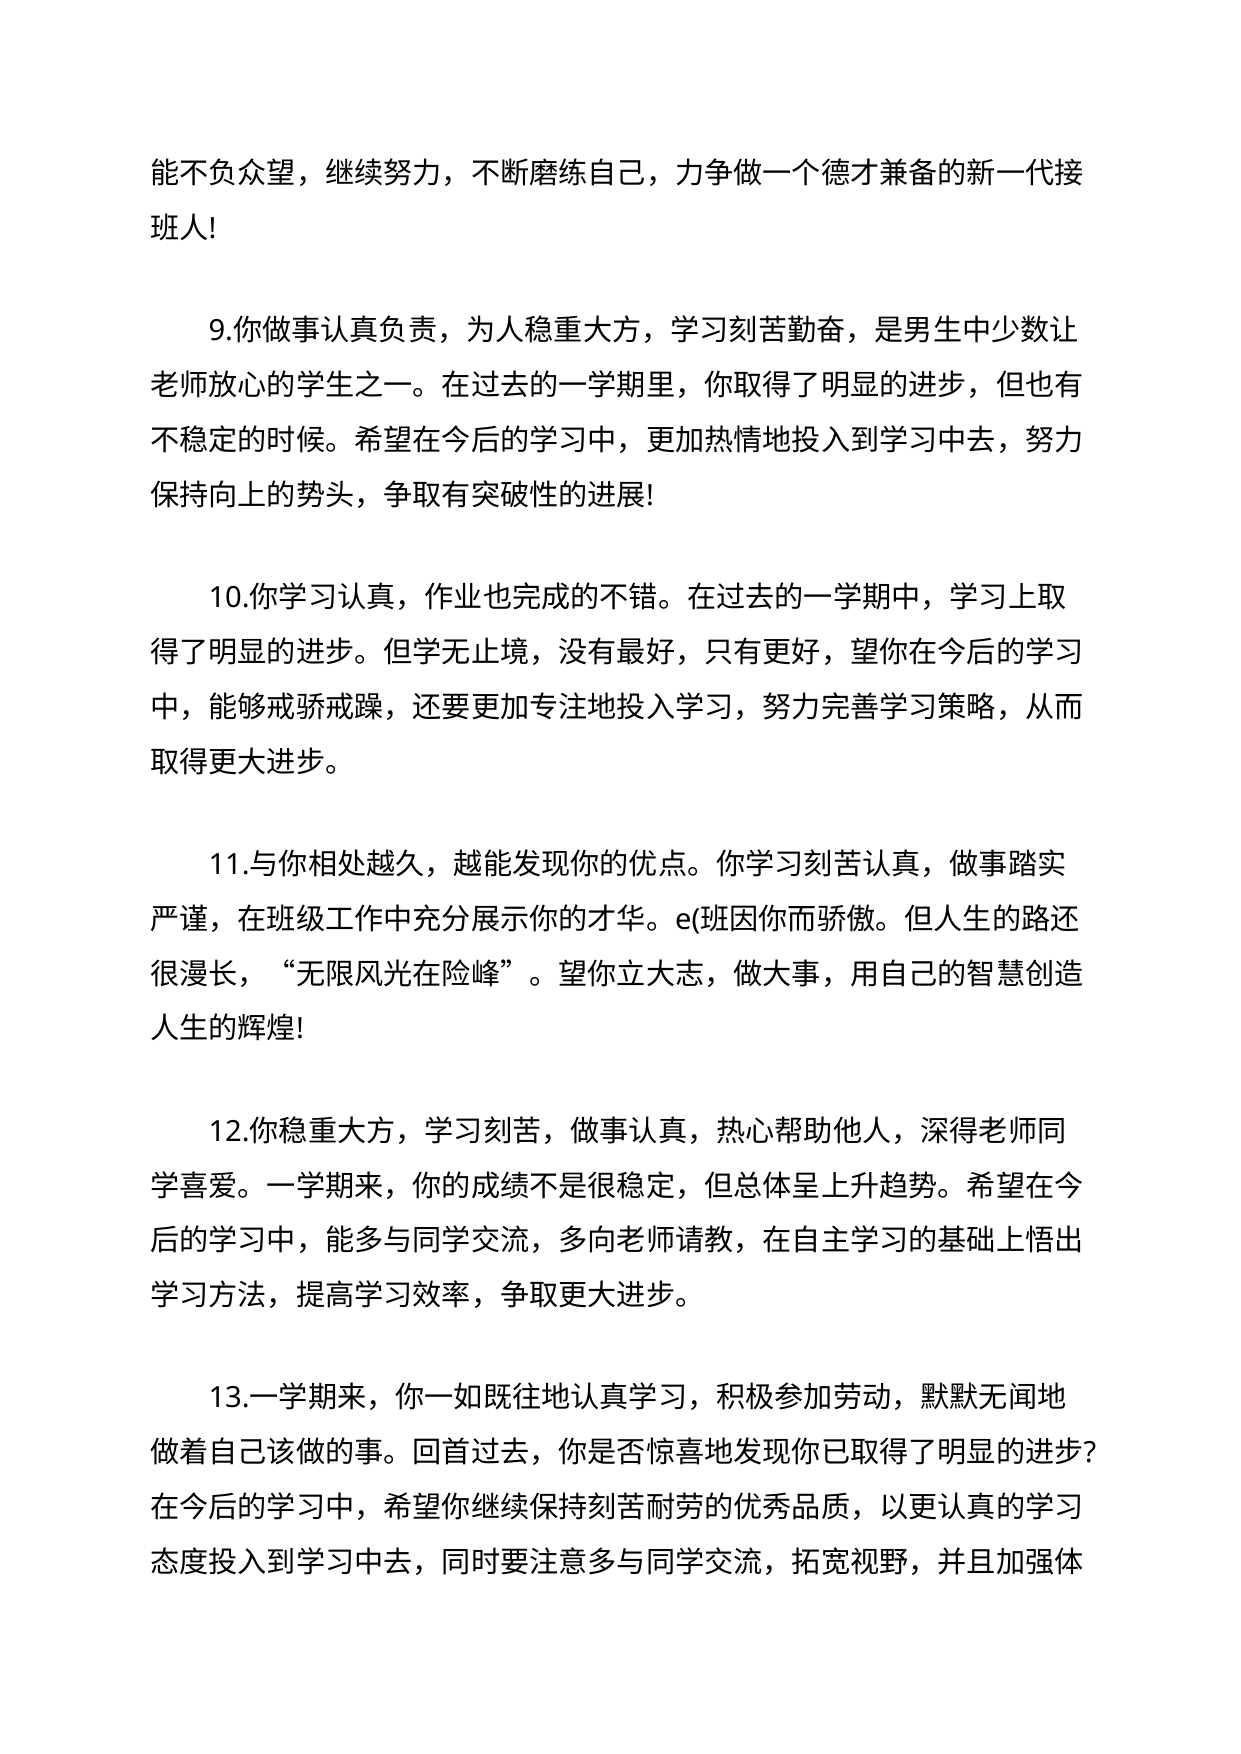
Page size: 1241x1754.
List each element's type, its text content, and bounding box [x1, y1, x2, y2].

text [150, 1374, 1090, 1581]
text 9.你做事认真负责，为人稳重大方，学习刻苦勤奋，是男生中少数让老师放心的学生之一。在过去的一学期里，你取得了明显的进步，但也有不稳定的时候。希望在今后的学习中，更加热情地投入到学习中去，努力保持向上的势头，争取有突破性的进展! [150, 307, 1090, 514]
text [150, 150, 1090, 247]
text 11.与你相处越久，越能发现你的优点。你学习刻苦认真，做事踏实严谨，在班级工作中充分展示你的才华。e(班因你而骄傲。但人生的路还很漫长，“无限风光在险峰”。望你立大志，做大事，用自己的智慧创造人生的辉煌! [150, 840, 1090, 1047]
text 12.你稳重大方，学习刻苦，做事认真，热心帮助他人，深得老师同学喜爱。一学期来，你的成绩不是很稳定，但总体呈上升趋势。希望在今后的学习中，能多与同学交流，多向老师请教，在自主学习的基础上悟出学习方法，提高学习效率，争取更大进步。 [150, 1107, 1090, 1314]
text 10.你学习认真，作业也完成的不错。在过去的一学期中，学习上取得了明显的进步。但学无止境，没有最好，只有更好，望你在今后的学习中，能够戒骄戒躁，还要更加专注地投入学习，努力完善学习策略，从而取得更大进步。 [150, 574, 1090, 781]
